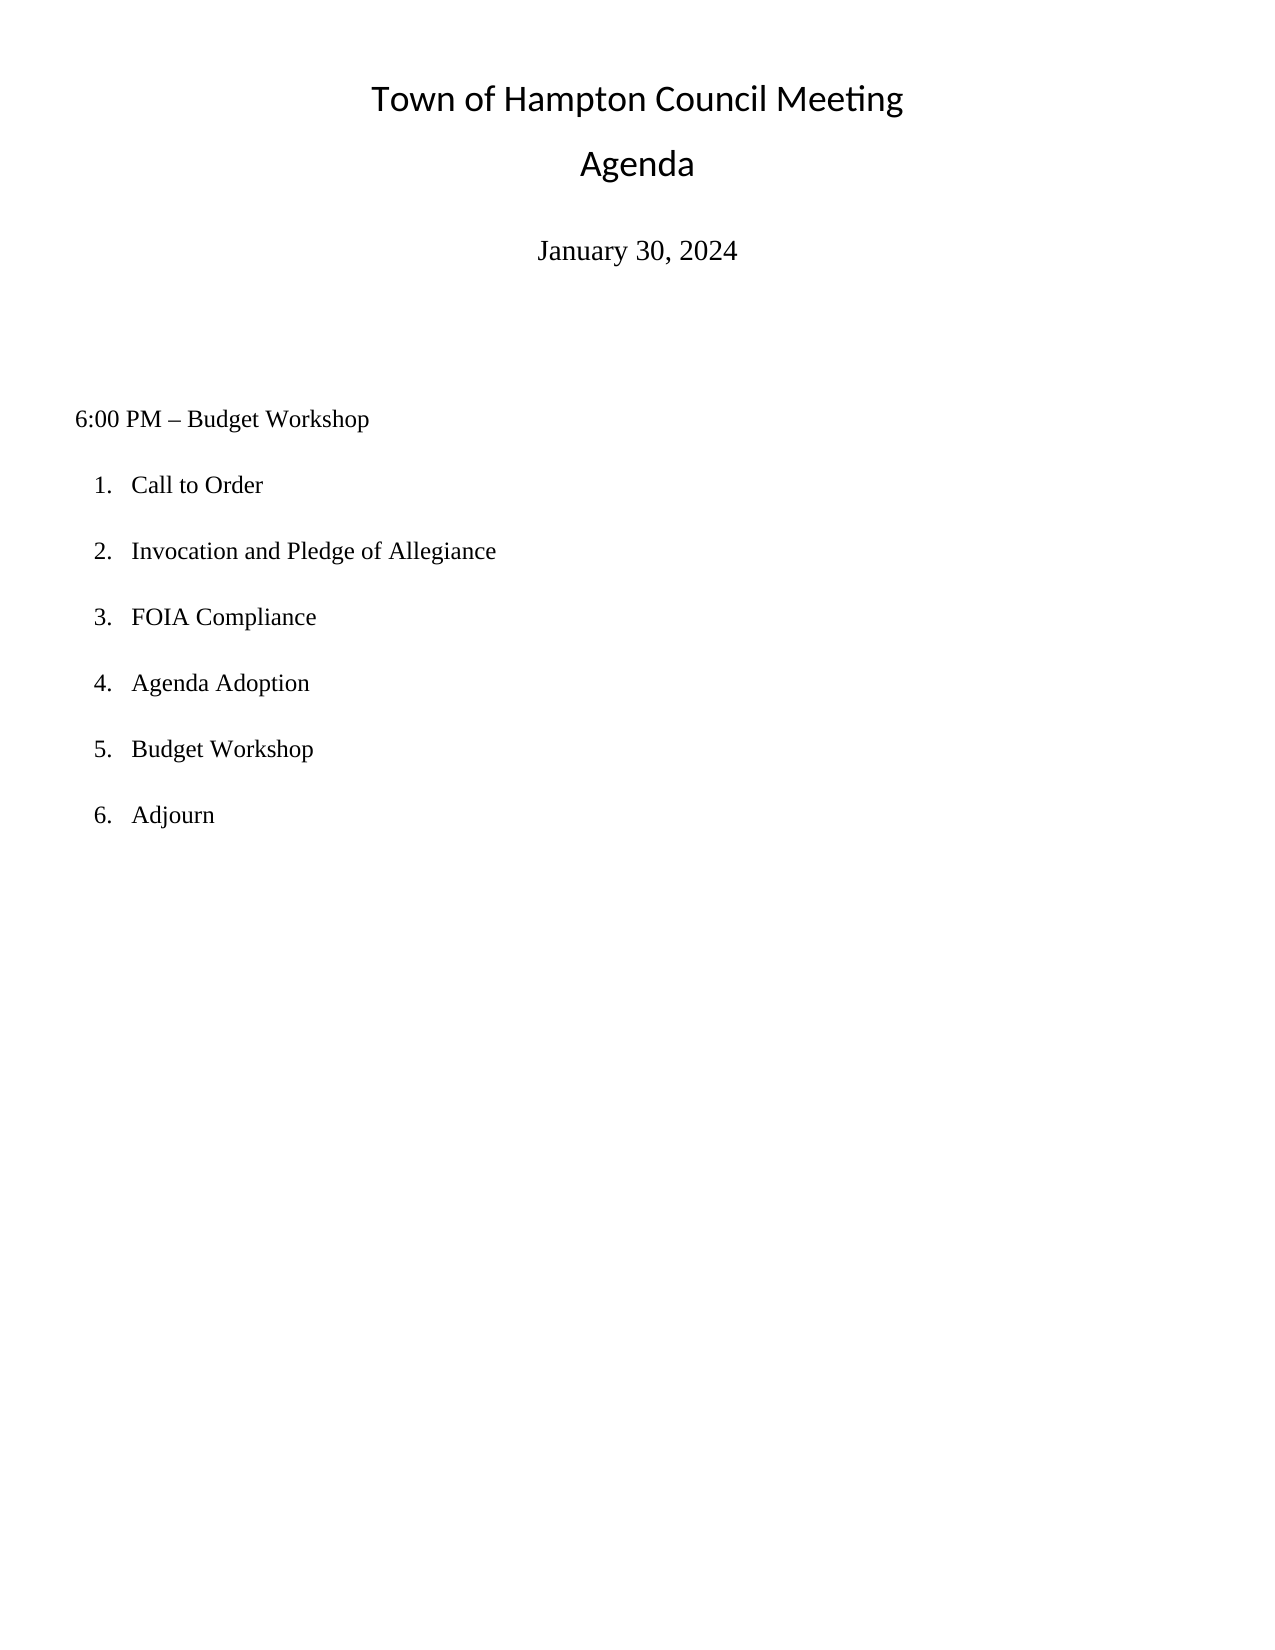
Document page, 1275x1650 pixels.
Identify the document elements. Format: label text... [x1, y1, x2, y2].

list Budget Workshop [94, 734, 1200, 763]
text January 30, 2024 [75, 233, 1200, 267]
list Invocation and Pledge of Allegiance [94, 536, 1200, 565]
list Adjourn [94, 800, 1200, 829]
list Agenda Adoption [94, 668, 1200, 697]
list Call to Order [94, 470, 1200, 499]
text 6:00 PM – Budget Workshop [75, 404, 1200, 433]
list FOIA Compliance [94, 602, 1200, 631]
